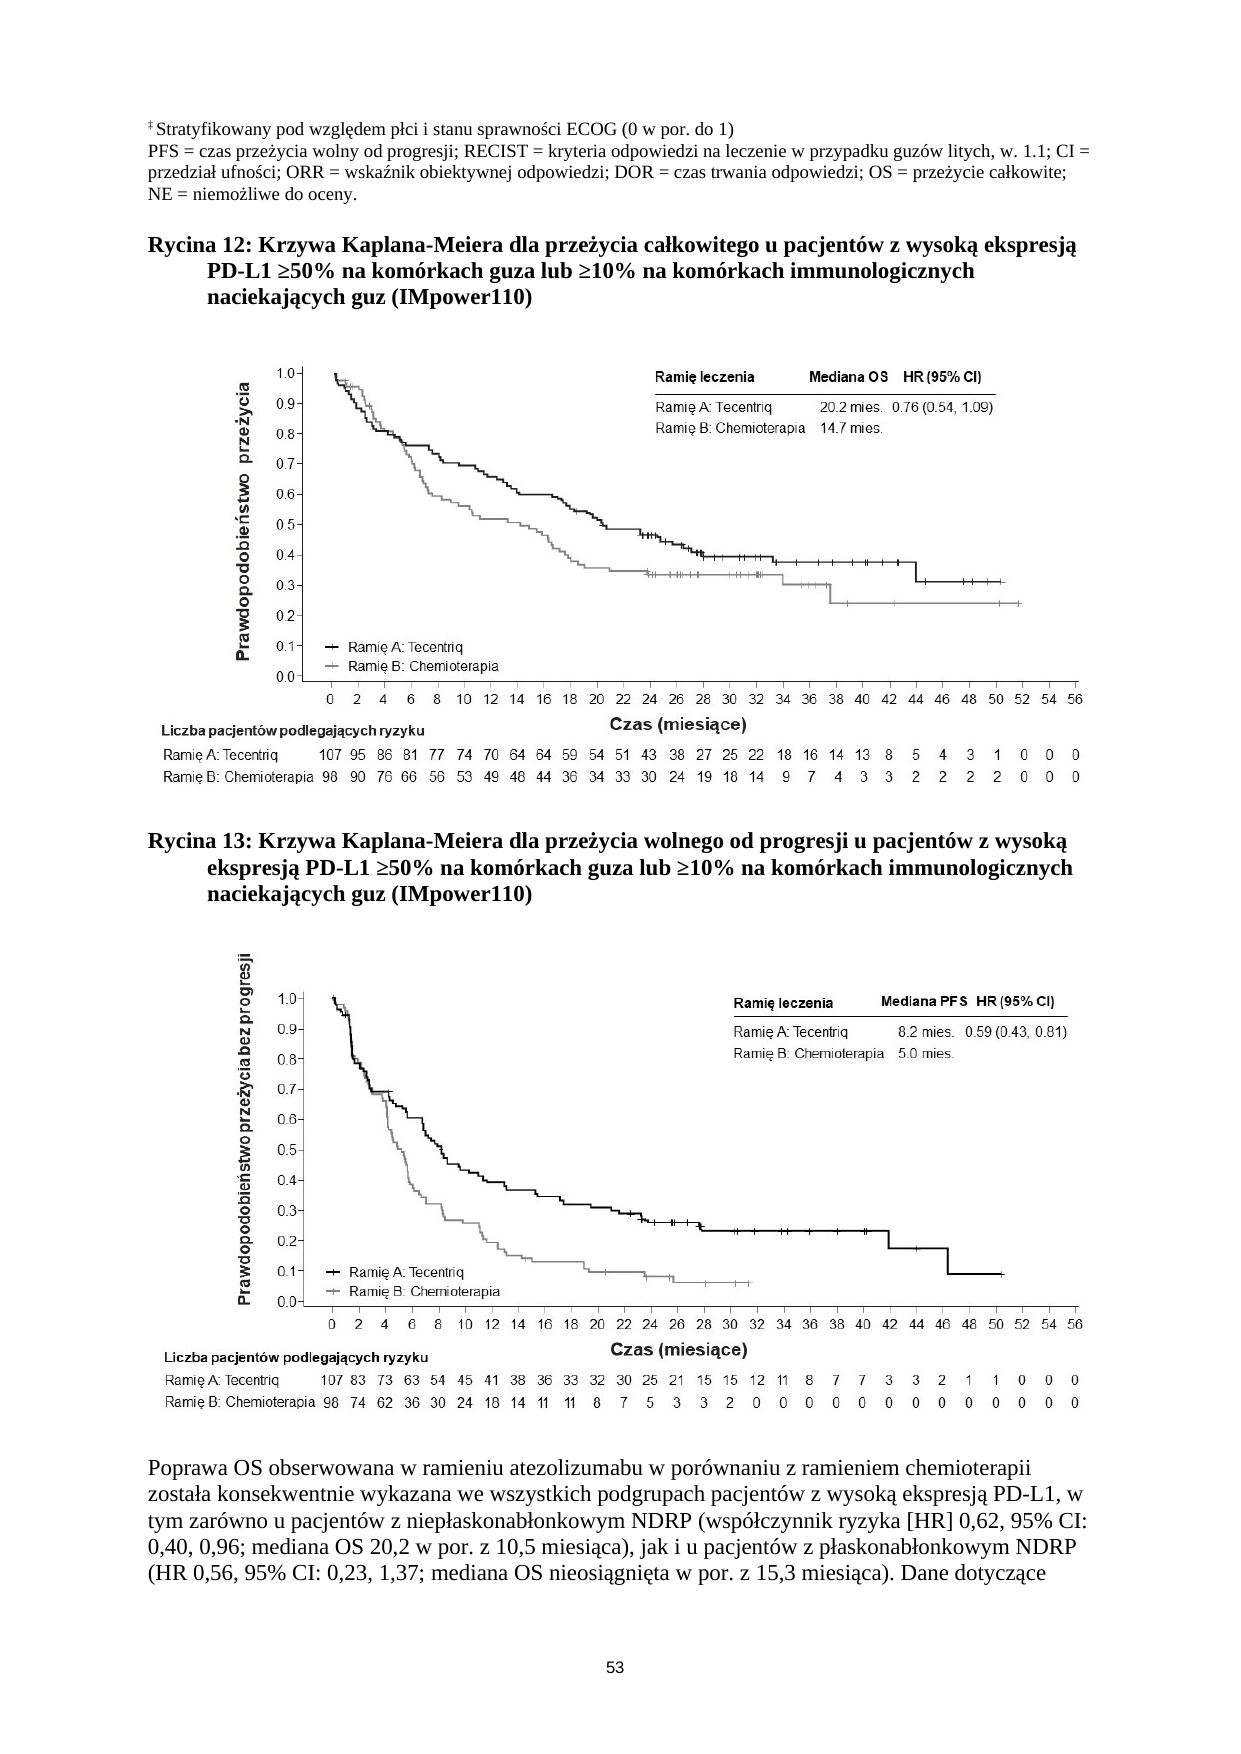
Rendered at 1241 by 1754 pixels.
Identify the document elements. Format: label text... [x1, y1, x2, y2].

text Rycina 13: Krzywa Kaplana-Meiera dla przeżycia wolnego od progresji u pacjentów z wysoką ekspresją PD-L1 ≥50% na komórkach guza lub ≥10% na komórkach immunologicznych naciekających guz (IMpower110) [148, 828, 1092, 907]
text ‡ Stratyfikowany pod względem płci i stanu sprawności ECOG (0 w por. do 1) [148, 118, 1092, 140]
picture [147, 336, 1093, 802]
picture [147, 933, 1093, 1428]
text Rycina 12: Krzywa Kaplana-Meiera dla przeżycia całkowitego u pacjentów z wysoką ekspresją PD-L1 ≥50% na komórkach guza lub ≥10% na komórkach immunologicznych naciekających guz (IMpower110) [148, 231, 1092, 310]
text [148, 1454, 1092, 1586]
text PFS = czas przeżycia wolny od progresji; RECIST = kryteria odpowiedzi na leczenie w przypadku guzów litych, w. 1.1; CI = przedział ufności; ORR = wskaźnik obiektywnej odpowiedzi; DOR = czas trwania odpowiedzi; OS = przeżycie całkowite; NE = niemożliwe do oceny. [148, 140, 1092, 204]
